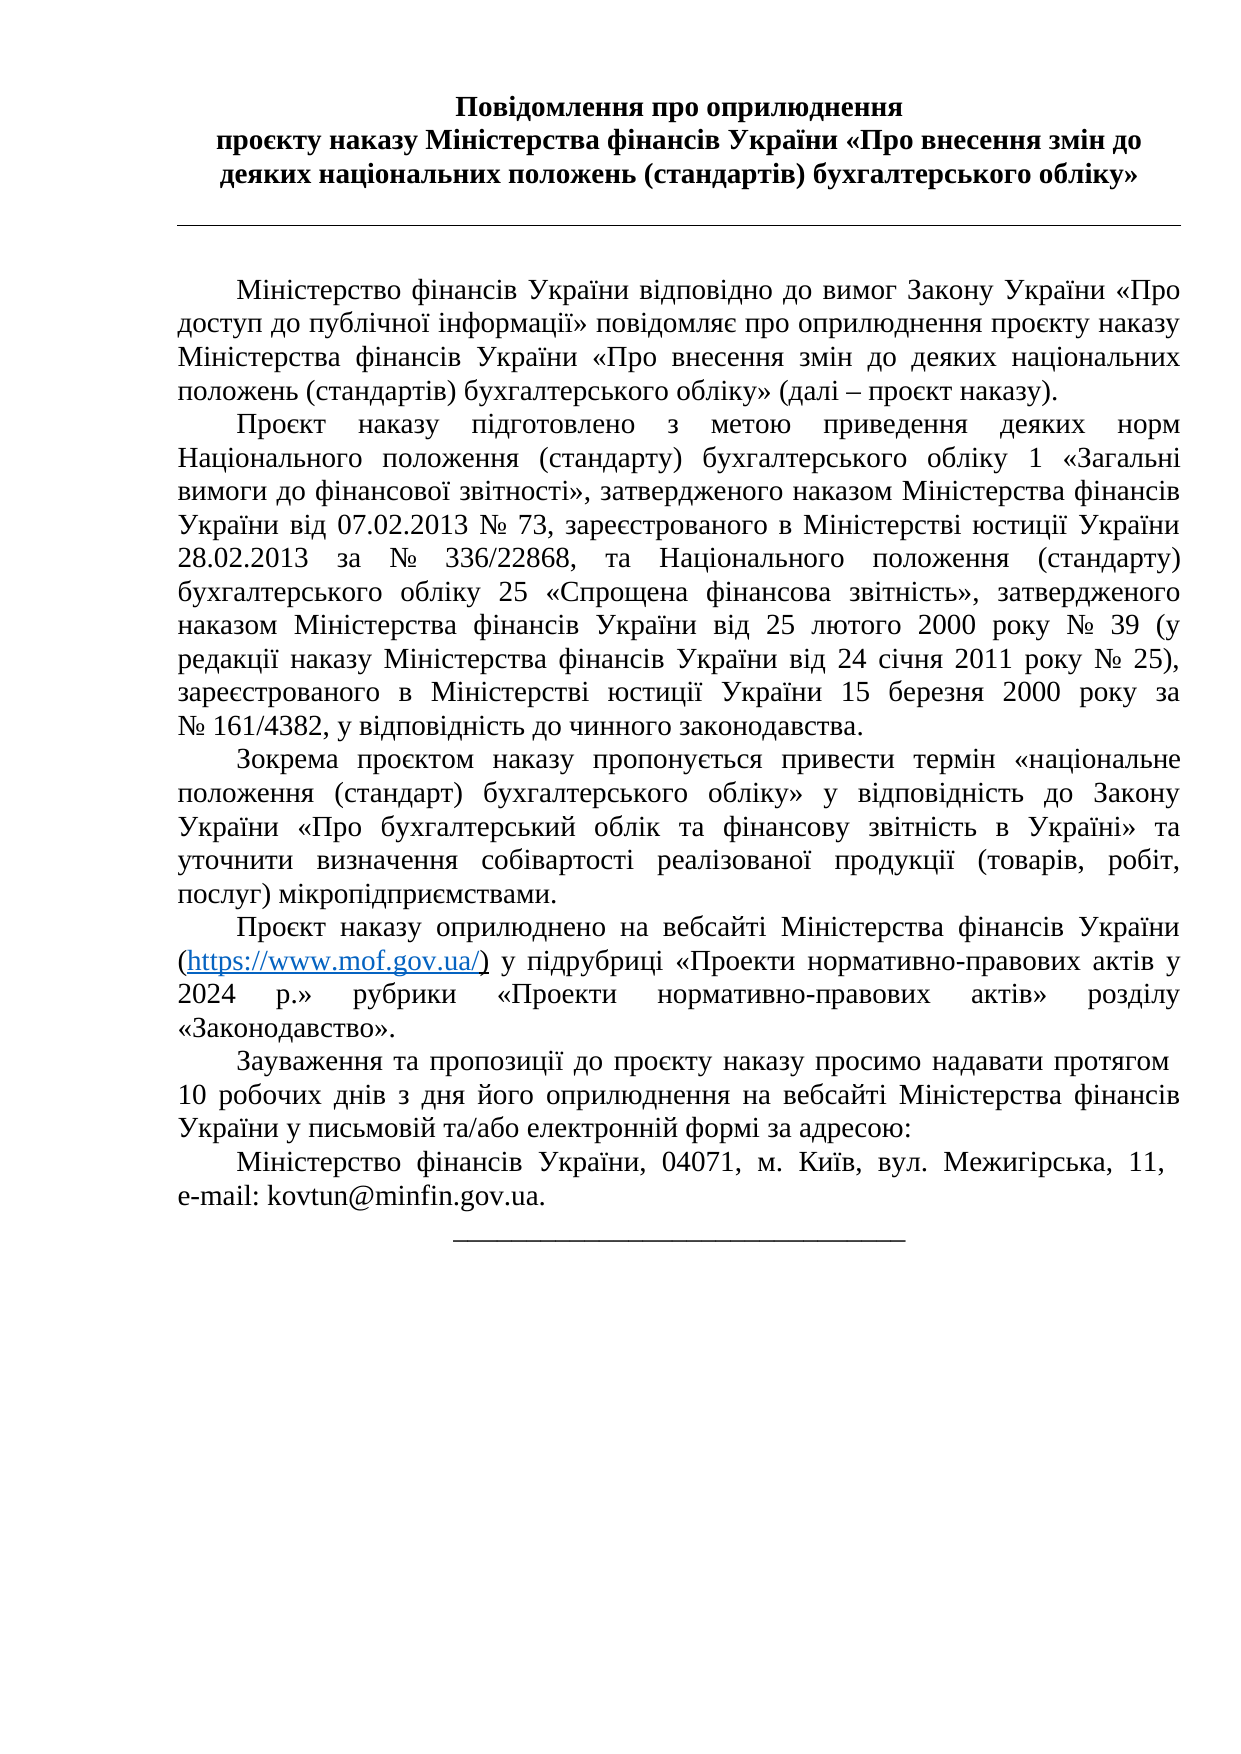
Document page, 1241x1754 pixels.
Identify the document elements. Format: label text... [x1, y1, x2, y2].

text Зауваження та пропозиції до проєкту наказу просимо надавати протягом 10 робочих днів з дня його оприлюднення на вебсайті Міністерства фінансів України у письмовій та/або електронній формі за адресою: [177, 1043, 1181, 1144]
text _______________________________ [177, 1211, 1181, 1245]
text проєкту наказу Міністерства фінансів України «Про внесення змін до деяких національних положень (стандартів) бухгалтерського обліку» [177, 122, 1181, 189]
text Міністерство фінансів України відповідно до вимог Закону України «Про доступ до публічної інформації» повідомляє про оприлюднення проєкту наказу Міністерства фінансів України «Про внесення змін до деяких національних положень (стандартів) бухгалтерського обліку» (далі – проєкт наказу). [177, 272, 1181, 406]
text Повідомлення про оприлюднення [177, 89, 1181, 122]
text Зокрема проєктом наказу пропонується привести термін «національне положення (стандарт) бухгалтерського обліку» у відповідність до Закону України «Про бухгалтерський облік та фінансову звітність в Україні» та уточнити визначення собівартості реалізованої продукції (товарів, робіт, послуг) мікропідприємствами. [177, 742, 1181, 909]
text Проєкт наказу оприлюднено на вебсайті Міністерства фінансів України (https://www.mof.gov.ua/) у підрубриці «Проекти нормативно-правових актів у 2024 р.» рубрики «Проекти нормативно-правових актів» розділу «Законодавство». [177, 909, 1181, 1043]
text Міністерство фінансів України, 04071, м. Київ, вул. Межигірська, 11, e-mail: kovtun@minfin.gov.ua. [177, 1144, 1181, 1211]
text Проєкт наказу підготовлено з метою приведення деяких норм Національного положення (стандарту) бухгалтерського обліку 1 «Загальні вимоги до фінансової звітності», затвердженого наказом Міністерства фінансів України від 07.02.2013 № 73, зареєстрованого в Міністерстві юстиції України 28.02.2013 за № 336/22868, та Національного положення (стандарту) бухгалтерського обліку 25 «Спрощена фінансова звітність», затвердженого наказом Міністерства фінансів України від 25 лютого 2000 року № 39 (у редакції наказу Міністерства фінансів України від 24 січня 2011 року № 25), зареєстрованого в Міністерстві юстиції України 15 березня 2000 року за № 161/4382, у відповідність до чинного законодавства. [177, 406, 1181, 742]
